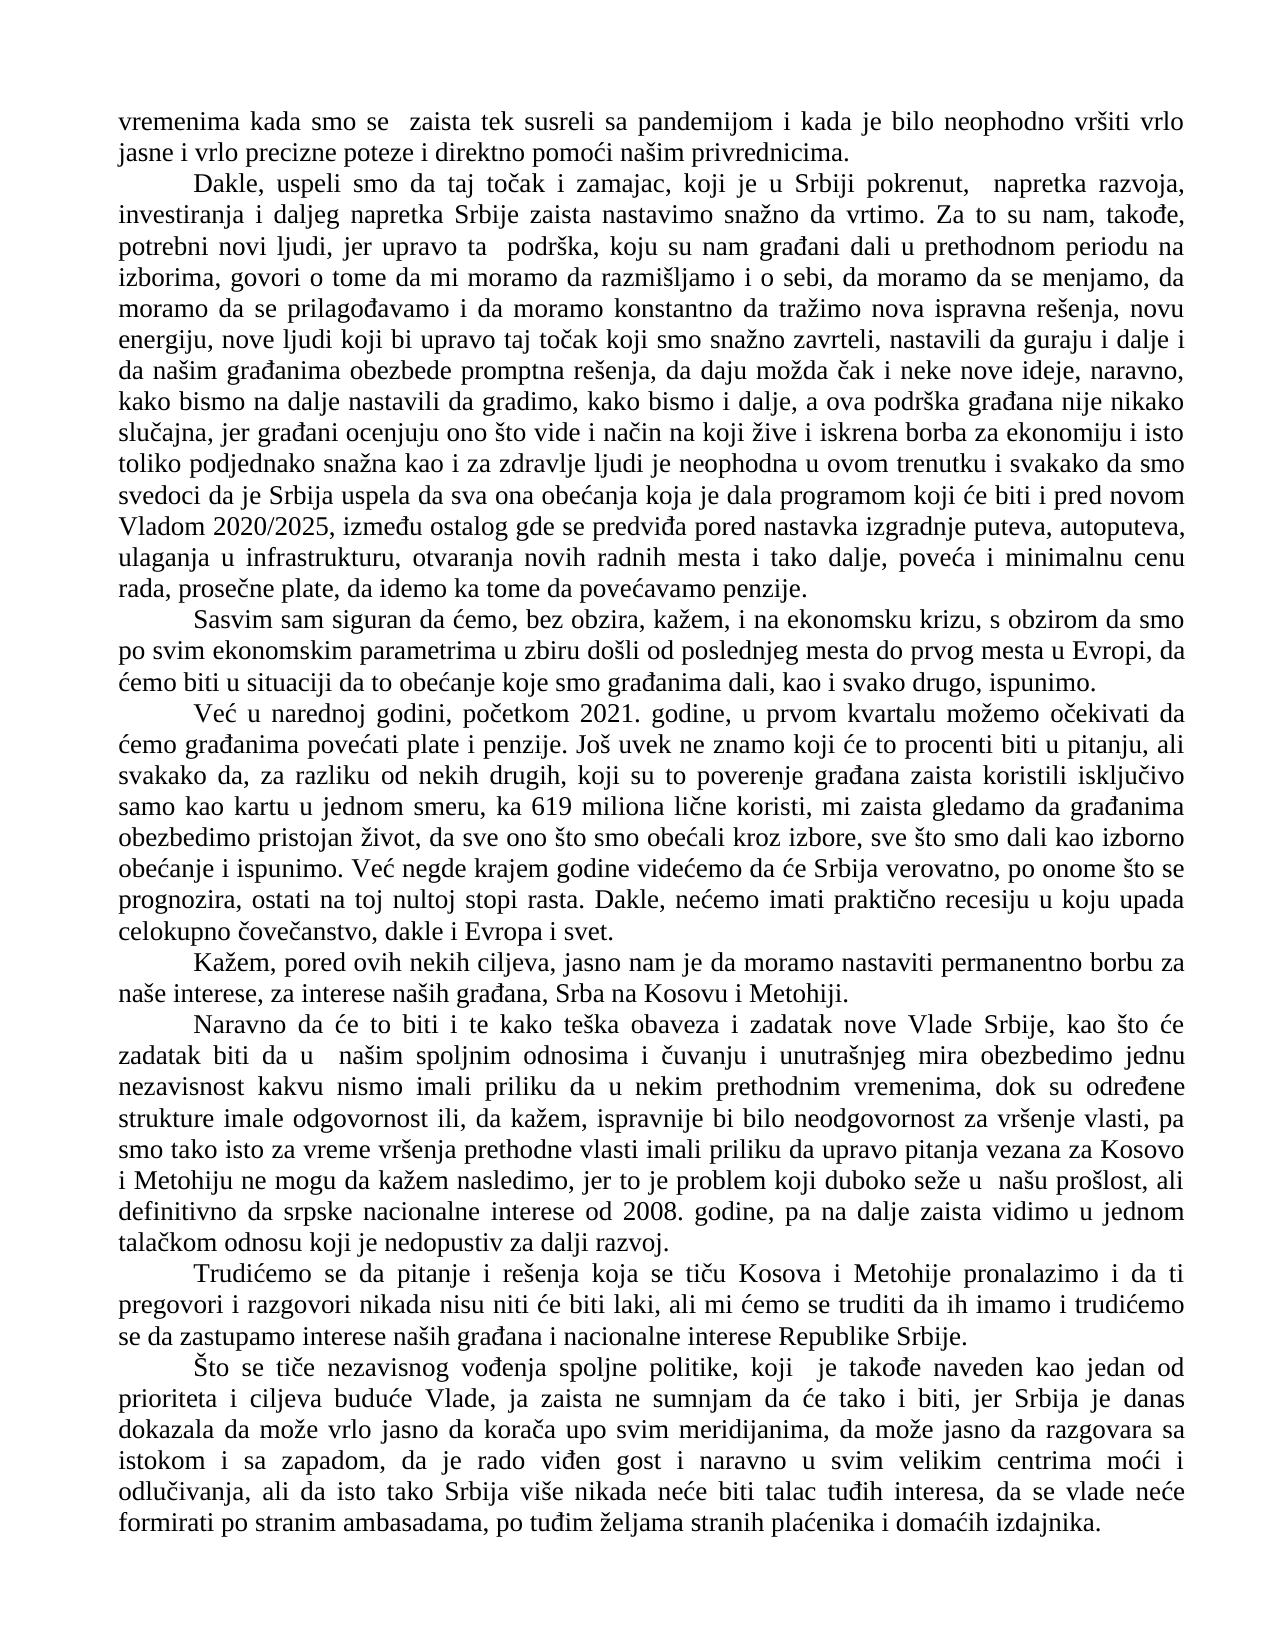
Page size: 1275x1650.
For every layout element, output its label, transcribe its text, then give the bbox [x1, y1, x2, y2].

text Dakle, uspeli smo da taj točak i zamajac, koji je u Srbiji pokrenut, napretka razvoja, investiranja i daljeg napretka Srbije zaista nastavimo snažno da vrtimo. Za to su nam, takođe, potrebni novi ljudi, jer upravo ta podrška, koju su nam građani dali u prethodnom periodu na izborima, govori o tome da mi moramo da razmišljamo i o sebi, da moramo da se menjamo, da moramo da se prilagođavamo i da moramo konstantno da tražimo nova ispravna rešenja, novu energiju, nove ljudi koji bi upravo taj točak koji smo snažno zavrteli, nastavili da guraju i dalje i da našim građanima obezbede promptna rešenja, da daju možda čak i neke nove ideje, naravno, kako bismo na dalje nastavili da gradimo, kako bismo i dalje, a ova podrška građana nije nikako slučajna, jer građani ocenjuju ono što vide i način na koji žive i iskrena borba za ekonomiju i isto toliko podjednako snažna kao i za zdravlje ljudi je neophodna u ovom trenutku i svakako da smo svedoci da je Srbija uspela da sva ona obećanja koja je dala programom koji će biti i pred novom Vladom 2020/2025, između ostalog gde se predviđa pored nastavka izgradnje puteva, autoputeva, ulaganja u infrastrukturu, otvaranja novih radnih mesta i tako dalje, poveća i minimalnu cenu rada, prosečne plate, da idemo ka tome da povećavamo penzije. [118, 167, 1186, 603]
text Kažem, pored ovih nekih ciljeva, jasno nam je da moramo nastaviti permanentno borbu za naše interese, za interese naših građana, Srba na Kosovu i Metohiji. [118, 946, 1186, 1008]
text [118, 105, 1186, 167]
text Sasvim sam siguran da ćemo, bez obzira, kažem, i na ekonomsku krizu, s obzirom da smo po svim ekonomskim parametrima u zbiru došli od poslednjeg mesta do prvog mesta u Evropi, da ćemo biti u situaciji da to obećanje koje smo građanima dali, kao i svako drugo, ispunimo. [118, 603, 1186, 697]
text Trudićemo se da pitanje i rešenja koja se tiču Kosova i Metohije pronalazimo i da ti pregovori i razgovori nikada nisu niti će biti laki, ali mi ćemo se truditi da ih imamo i trudićemo se da zastupamo interese naših građana i nacionalne interese Republike Srbije. [118, 1257, 1186, 1351]
text Već u narednoj godini, početkom 2021. godine, u prvom kvartalu možemo očekivati da ćemo građanima povećati plate i penzije. Još uvek ne znamo koji će to procenti biti u pitanju, ali svakako da, za razliku od nekih drugih, koji su to poverenje građana zaista koristili isključivo samo kao kartu u jednom smeru, ka 619 miliona lične koristi, mi zaista gledamo da građanima obezbedimo pristojan život, da sve ono što smo obećali kroz izbore, sve što smo dali kao izborno obećanje i ispunimo. Već negde krajem godine videćemo da će Srbija verovatno, po onome što se prognozira, ostati na toj nultoj stopi rasta. Dakle, nećemo imati praktično recesiju u koju upada celokupno čovečanstvo, dakle i Evropa i svet. [118, 697, 1186, 946]
text Naravno da će to biti i te kako teška obaveza i zadatak nove Vlade Srbije, kao što će zadatak biti da u našim spoljnim odnosima i čuvanju i unutrašnjeg mira obezbedimo jednu nezavisnost kakvu nismo imali priliku da u nekim prethodnim vremenima, dok su određene strukture imale odgovornost ili, da kažem, ispravnije bi bilo neodgovornost za vršenje vlasti, pa smo tako isto za vreme vršenja prethodne vlasti imali priliku da upravo pitanja vezana za Kosovo i Metohiju ne mogu da kažem nasledimo, jer to je problem koji duboko seže u našu prošlost, ali definitivno da srpske nacionalne interese od 2008. godine, pa na dalje zaista vidimo u jednom talačkom odnosu koji je nedopustiv za dalji razvoj. [118, 1008, 1186, 1257]
text Što se tiče nezavisnog vođenja spoljne politike, koji je takođe naveden kao jedan od prioriteta i ciljeva buduće Vlade, ja zaista ne sumnjam da će tako i biti, jer Srbija je danas dokazala da može vrlo jasno da korača upo svim meridijanima, da može jasno da razgovara sa istokom i sa zapadom, da je rado viđen gost i naravno u svim velikim centrima moći i odlučivanja, ali da isto tako Srbija više nikada neće biti talac tuđih interesa, da se vlade neće formirati po stranim ambasadama, po tuđim željama stranih plaćenika i domaćih izdajnika. [118, 1351, 1186, 1538]
